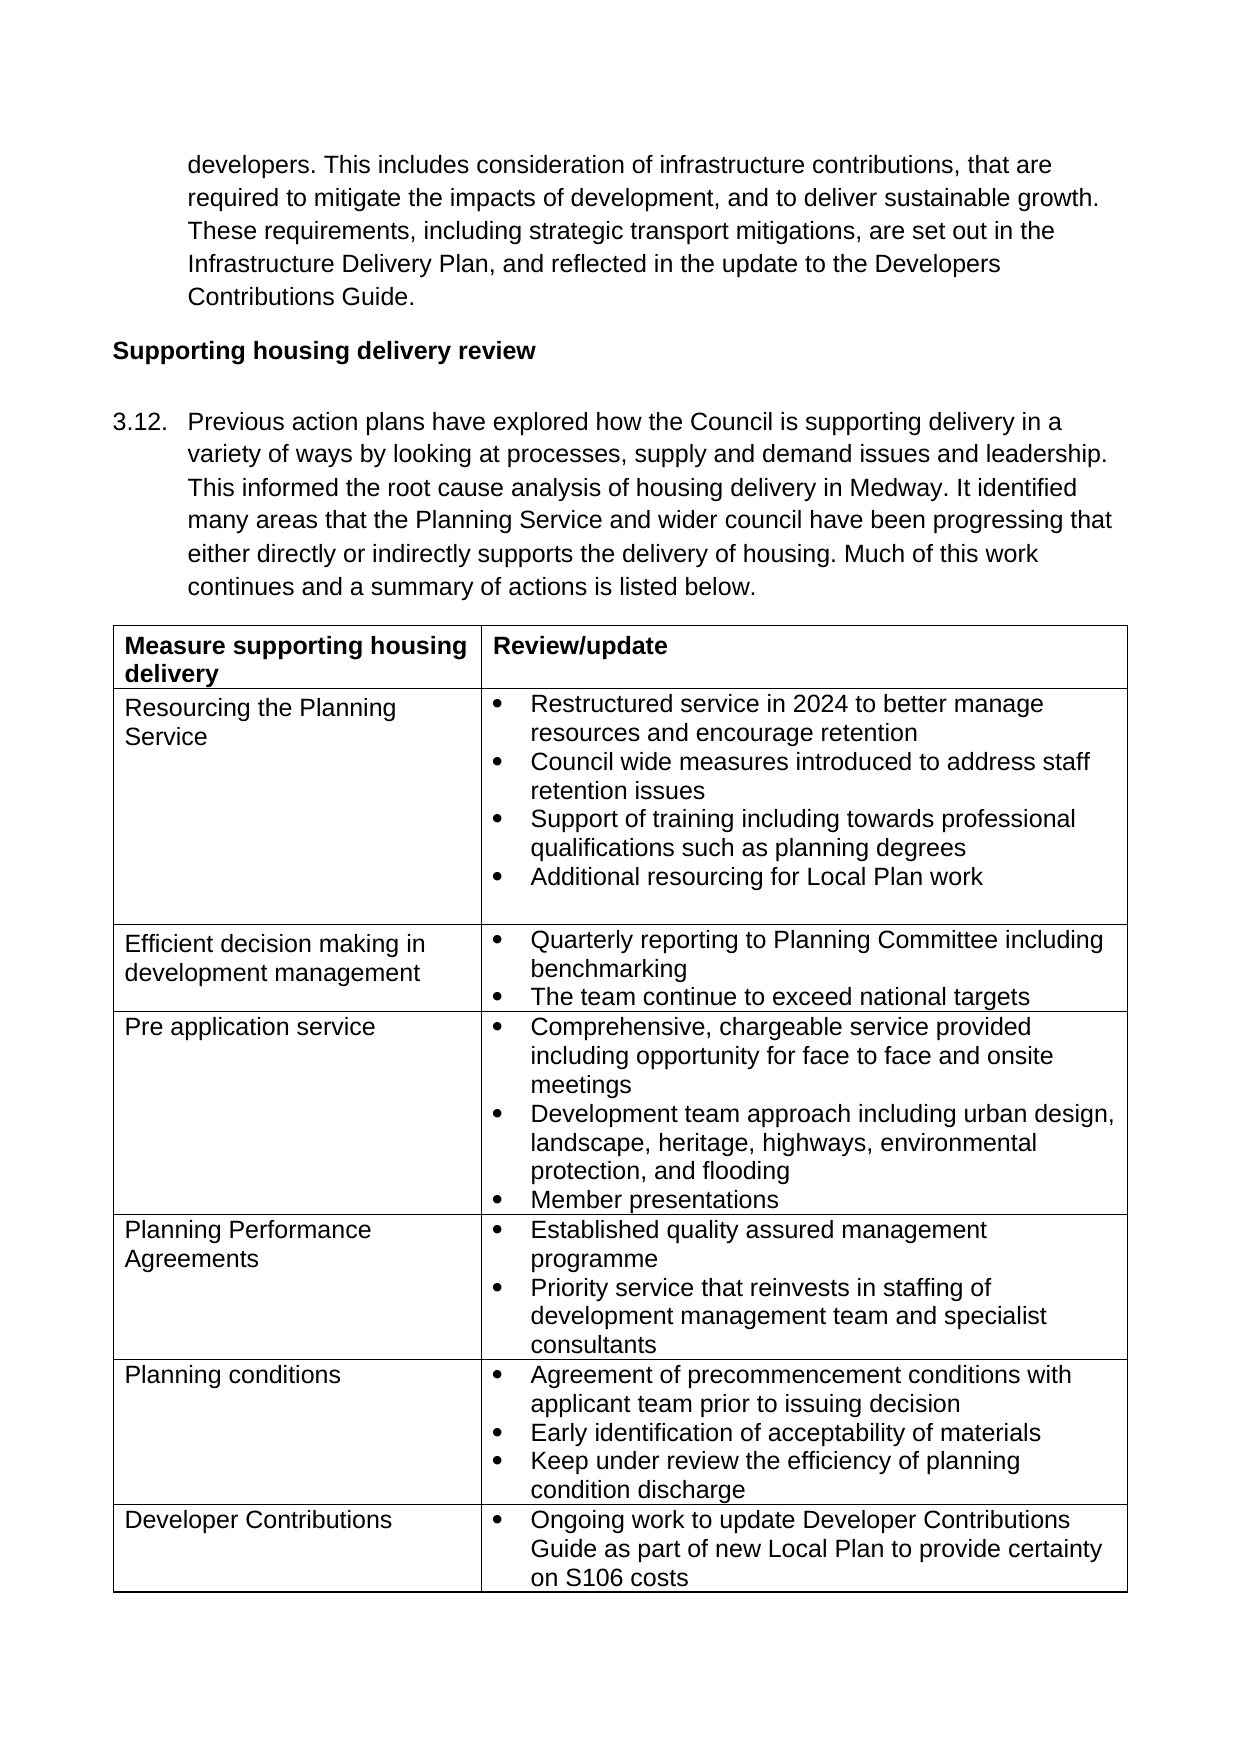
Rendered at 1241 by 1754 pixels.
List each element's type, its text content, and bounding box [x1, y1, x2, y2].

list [112, 150, 1128, 311]
table_cell Planning conditions [114, 1360, 481, 1504]
table_cell Restructured service in 2024 to better manage resources and encourage retention Council wide measures introduced to address staff retention issues Support of training including towards professional qualifications such as planning degrees Additional resourcing for Local Plan work [482, 689, 1127, 924]
table_cell Comprehensive, chargeable service provided including opportunity for face to face and onsite meetings Development team approach including urban design, landscape, heritage, highways, environmental protection, and flooding Member presentations [482, 1012, 1127, 1214]
table_header Measure supporting housing delivery [114, 626, 481, 688]
table_cell Established quality assured management programme Priority service that reinvests in staffing of development management team and specialist consultants [482, 1215, 1127, 1359]
table_cell Quarterly reporting to Planning Committee including benchmarking The team continue to exceed national targets [482, 925, 1127, 1011]
table_cell Planning Performance Agreements [114, 1215, 481, 1359]
table_header Review/update [482, 626, 1127, 688]
table_cell Efficient decision making in development management [114, 925, 481, 1011]
table_cell Developer Contributions [114, 1505, 481, 1591]
table_cell Resourcing the Planning Service [114, 689, 481, 924]
subtitle Supporting housing delivery review [112, 336, 1128, 365]
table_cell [482, 1505, 1127, 1591]
list Previous action plans have explored how the Council is supporting delivery in a variety of ways by looking at processes, supply and demand issues and leadership. This informed the root cause analysis of housing delivery in Medway. It identified many areas that the Planning Service and wider council have been progressing that either directly or indirectly supports the delivery of housing. Much of this work continues and a summary of actions is listed below. [112, 406, 1128, 600]
table_cell Agreement of precommencement conditions with applicant team prior to issuing decision Early identification of acceptability of materials Keep under review the efficiency of planning condition discharge [482, 1360, 1127, 1504]
table_cell Pre application service [114, 1012, 481, 1214]
